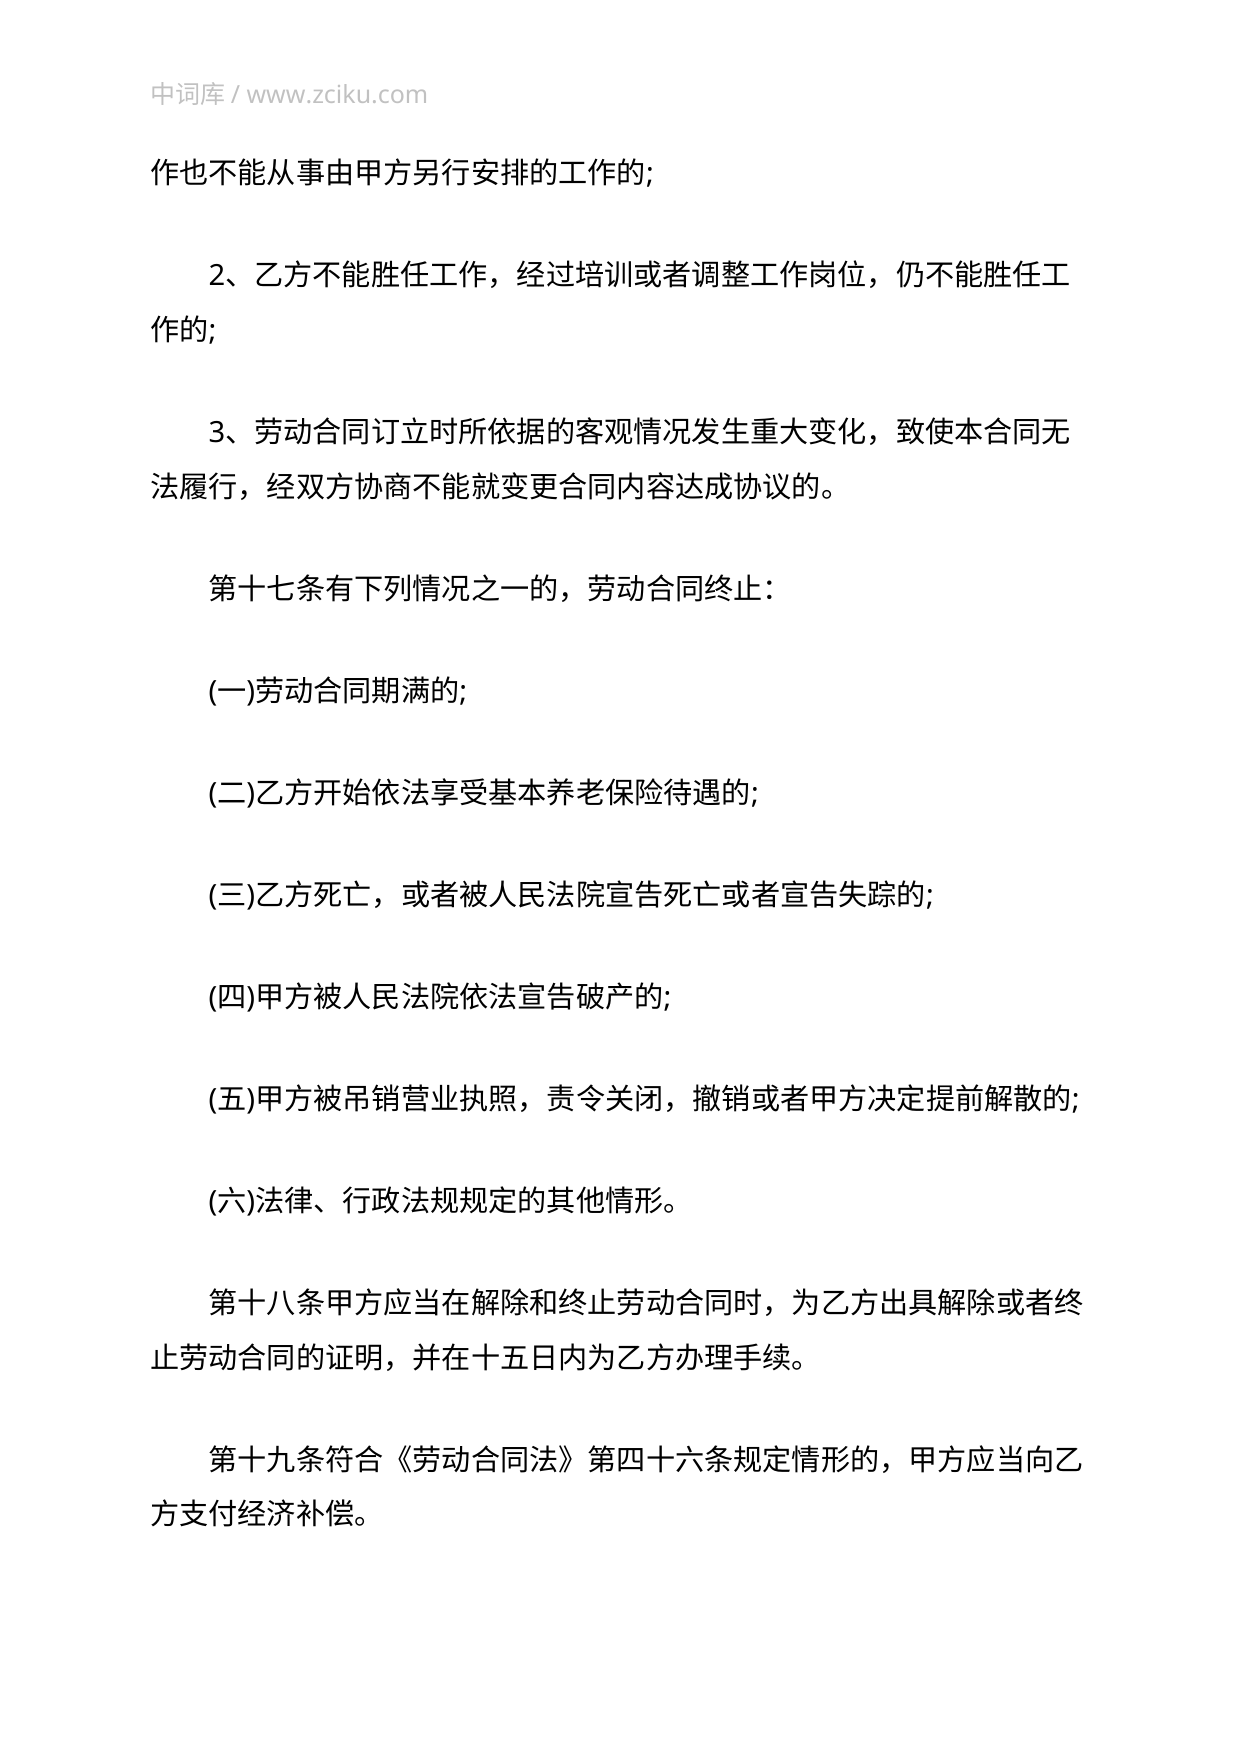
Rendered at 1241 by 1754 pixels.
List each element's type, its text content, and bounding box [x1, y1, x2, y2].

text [150, 150, 1090, 192]
text (一)劳动合同期满的; [150, 667, 1090, 710]
text (二)乙方开始依法享受基本养老保险待遇的; [150, 769, 1090, 812]
text 第十七条有下列情况之一的，劳动合同终止： [150, 566, 1090, 608]
text (三)乙方死亡，或者被人民法院宣告死亡或者宣告失踪的; [150, 871, 1090, 914]
text (五)甲方被吊销营业执照，责令关闭，撤销或者甲方决定提前解散的; [150, 1075, 1090, 1118]
text 第十八条甲方应当在解除和终止劳动合同时，为乙方出具解除或者终止劳动合同的证明，并在十五日内为乙方办理手续。 [150, 1279, 1090, 1377]
text (四)甲方被人民法院依法宣告破产的; [150, 973, 1090, 1016]
text 3、劳动合同订立时所依据的客观情况发生重大变化，致使本合同无法履行，经双方协商不能就变更合同内容达成协议的。 [150, 409, 1090, 506]
text (六)法律、行政法规规定的其他情形。 [150, 1177, 1090, 1220]
text 2、乙方不能胜任工作，经过培训或者调整工作岗位，仍不能胜任工作的; [150, 252, 1090, 349]
text 第十九条符合《劳动合同法》第四十六条规定情形的，甲方应当向乙方支付经济补偿。 [150, 1436, 1090, 1533]
